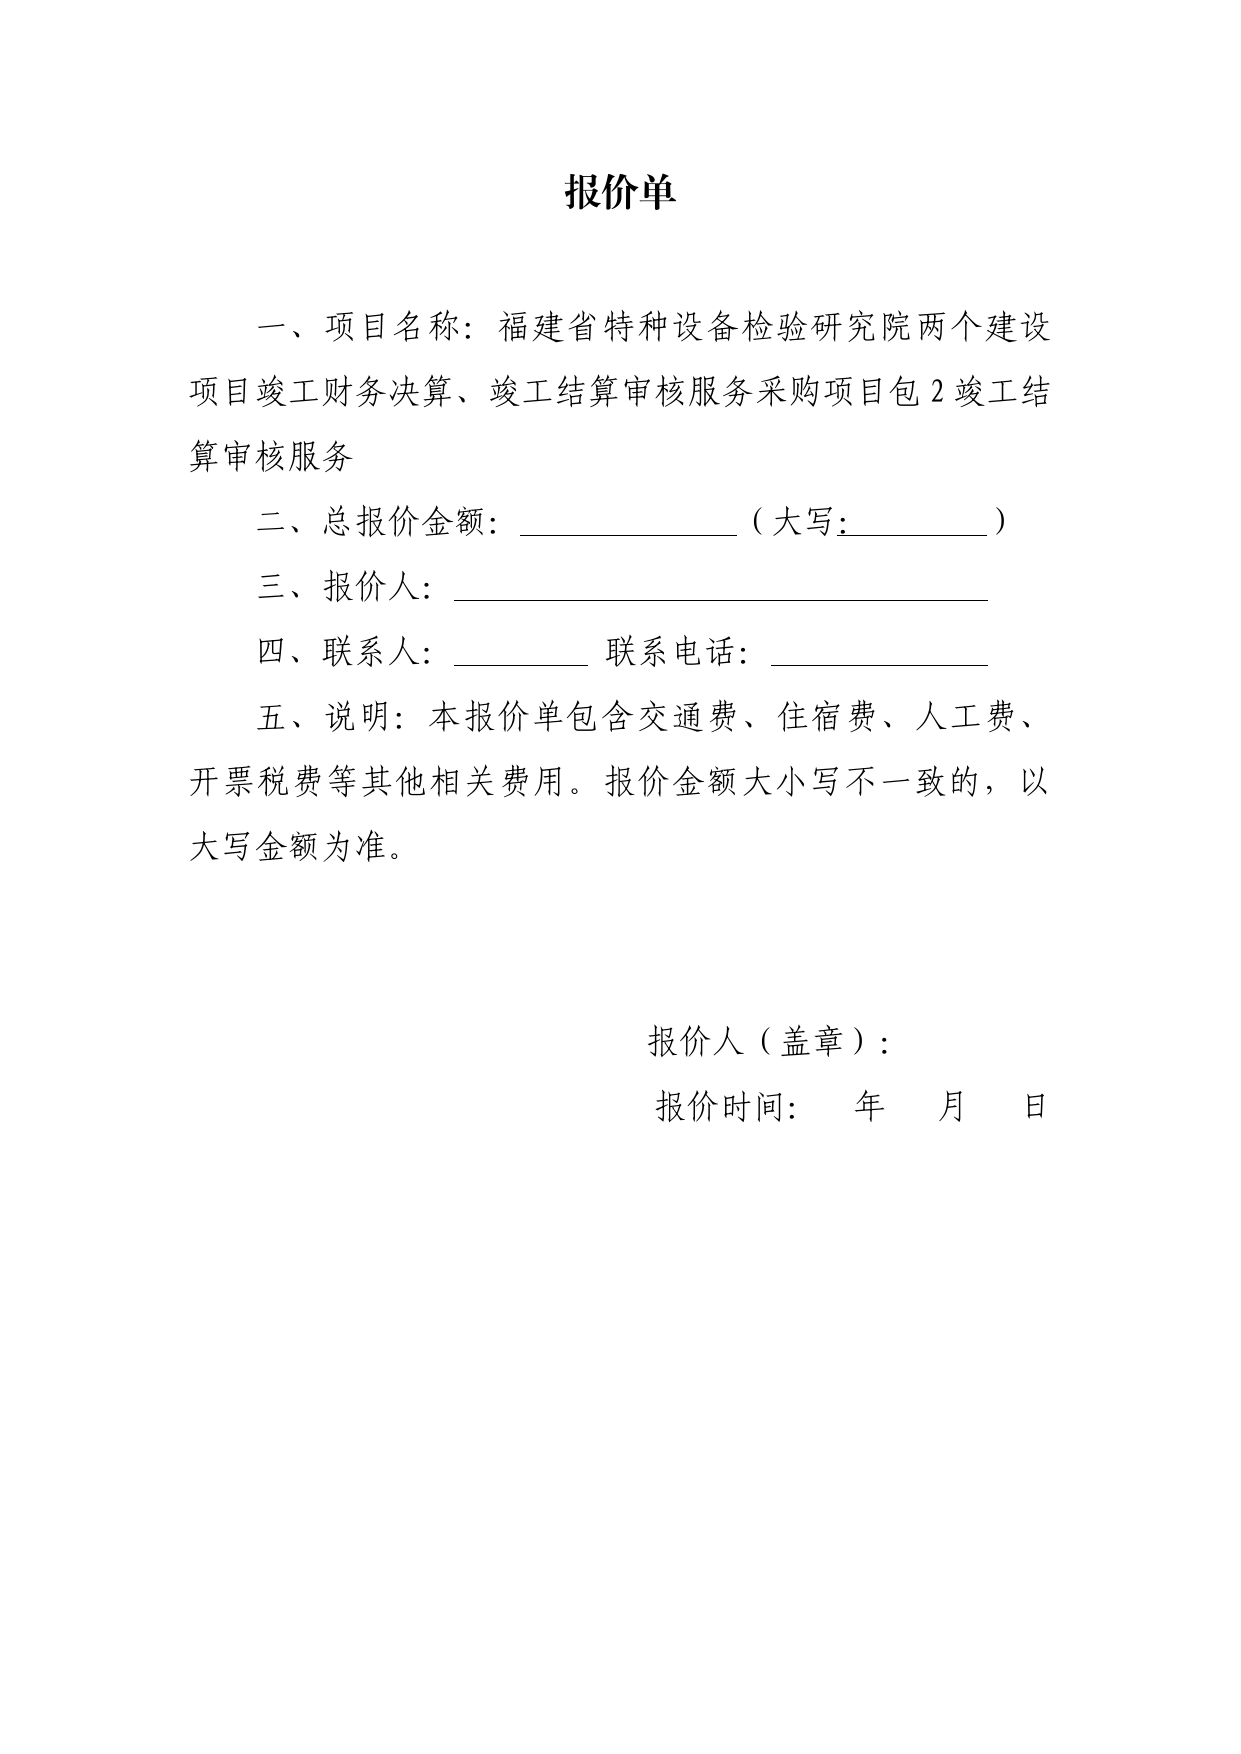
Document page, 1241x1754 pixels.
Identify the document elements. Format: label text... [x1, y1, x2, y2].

list 一、项目名称：福建省特种设备检验研究院两个建设项目竣工财务决算、竣工结算审核服务采购项目包2竣工结算审核服务 [187, 292, 1053, 487]
text 五、说明：本报价单包含交通费、住宿费、人工费、开票税费等其他相关费用。报价金额大小写不一致的，以大写金额为准。 [187, 682, 1053, 877]
text 报价时间： 年 月 日 [187, 1072, 1053, 1137]
text 四、联系人： 联系电话： [187, 617, 1053, 682]
text 二、总报价金额： （大写： ） [187, 487, 1053, 552]
text 报价单 [187, 162, 1053, 227]
text 三、报价人： [187, 552, 1053, 617]
text 报价人（盖章）： [187, 1007, 1053, 1072]
